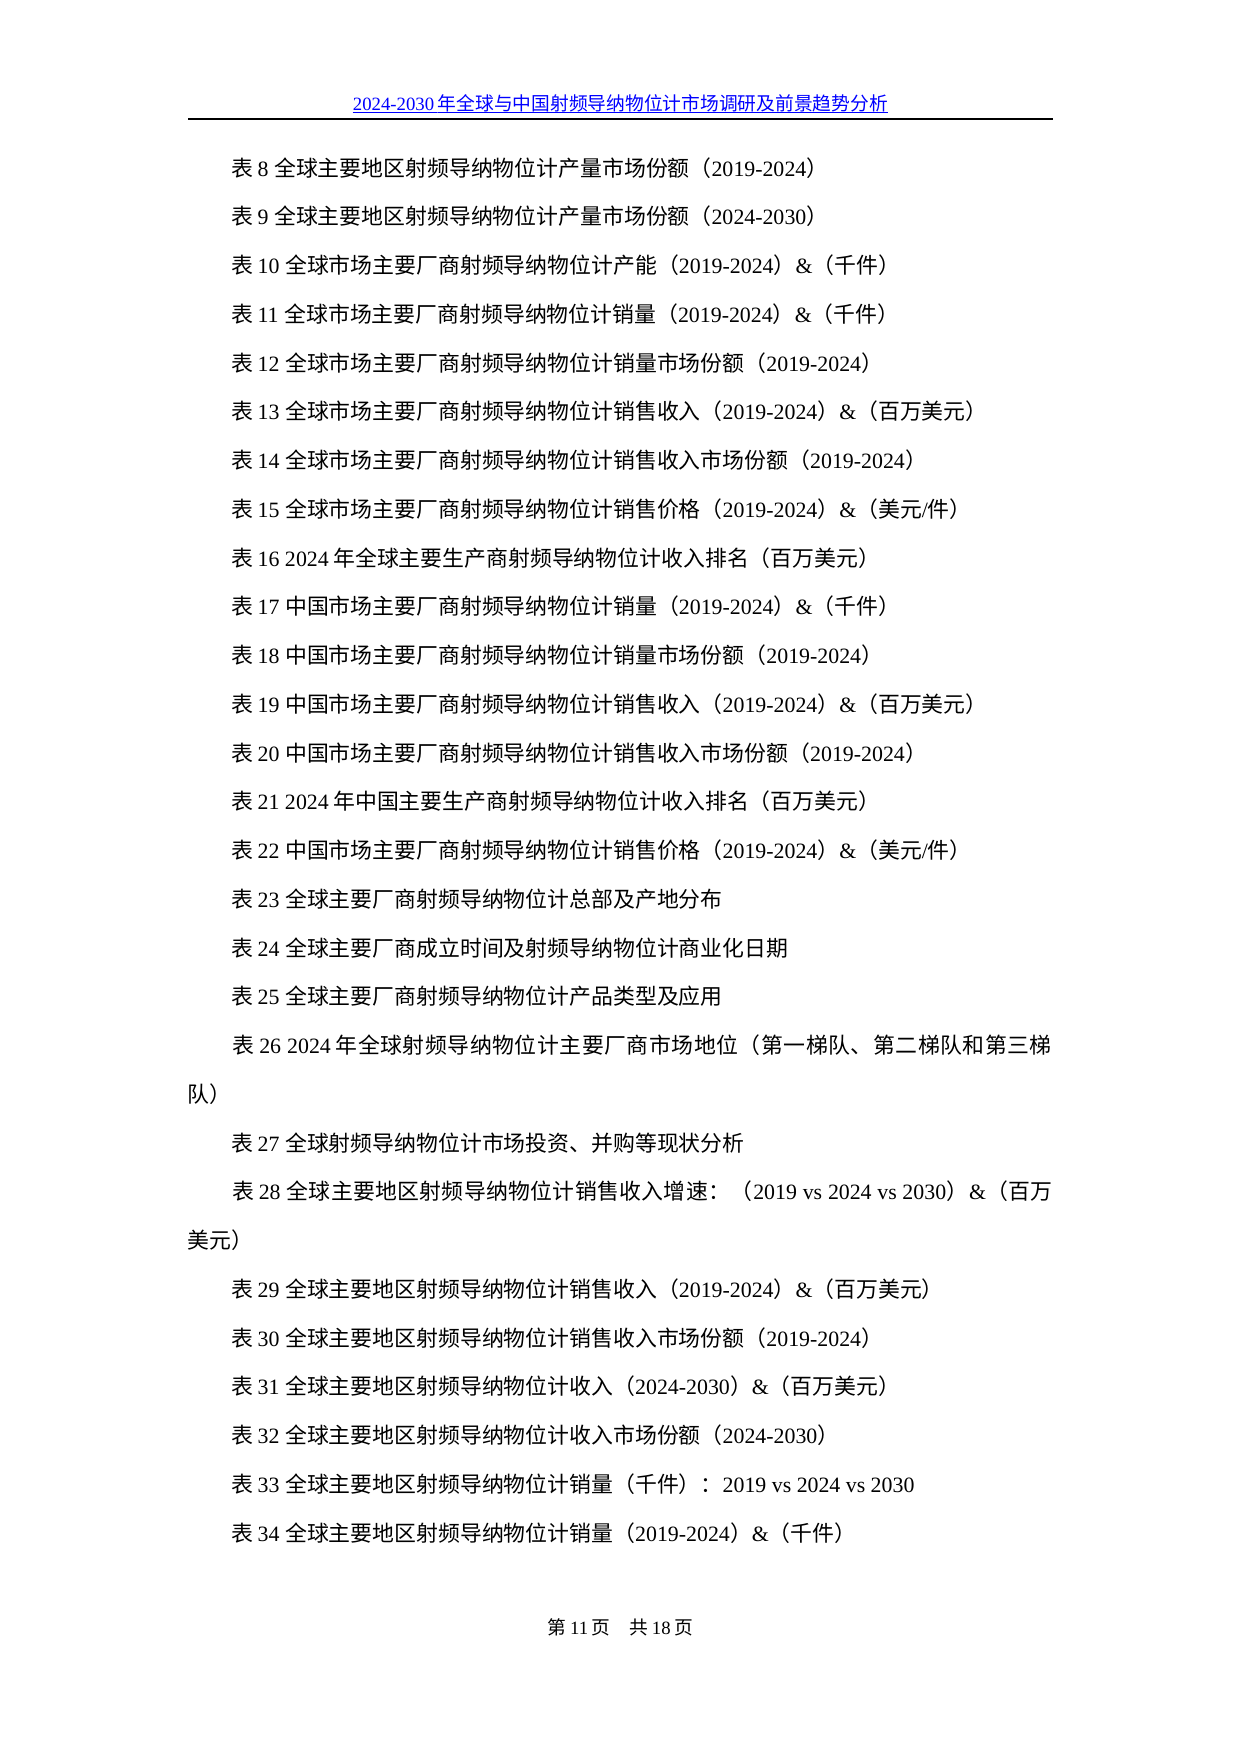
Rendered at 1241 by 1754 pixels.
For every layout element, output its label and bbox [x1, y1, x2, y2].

text [187, 150, 1053, 1548]
